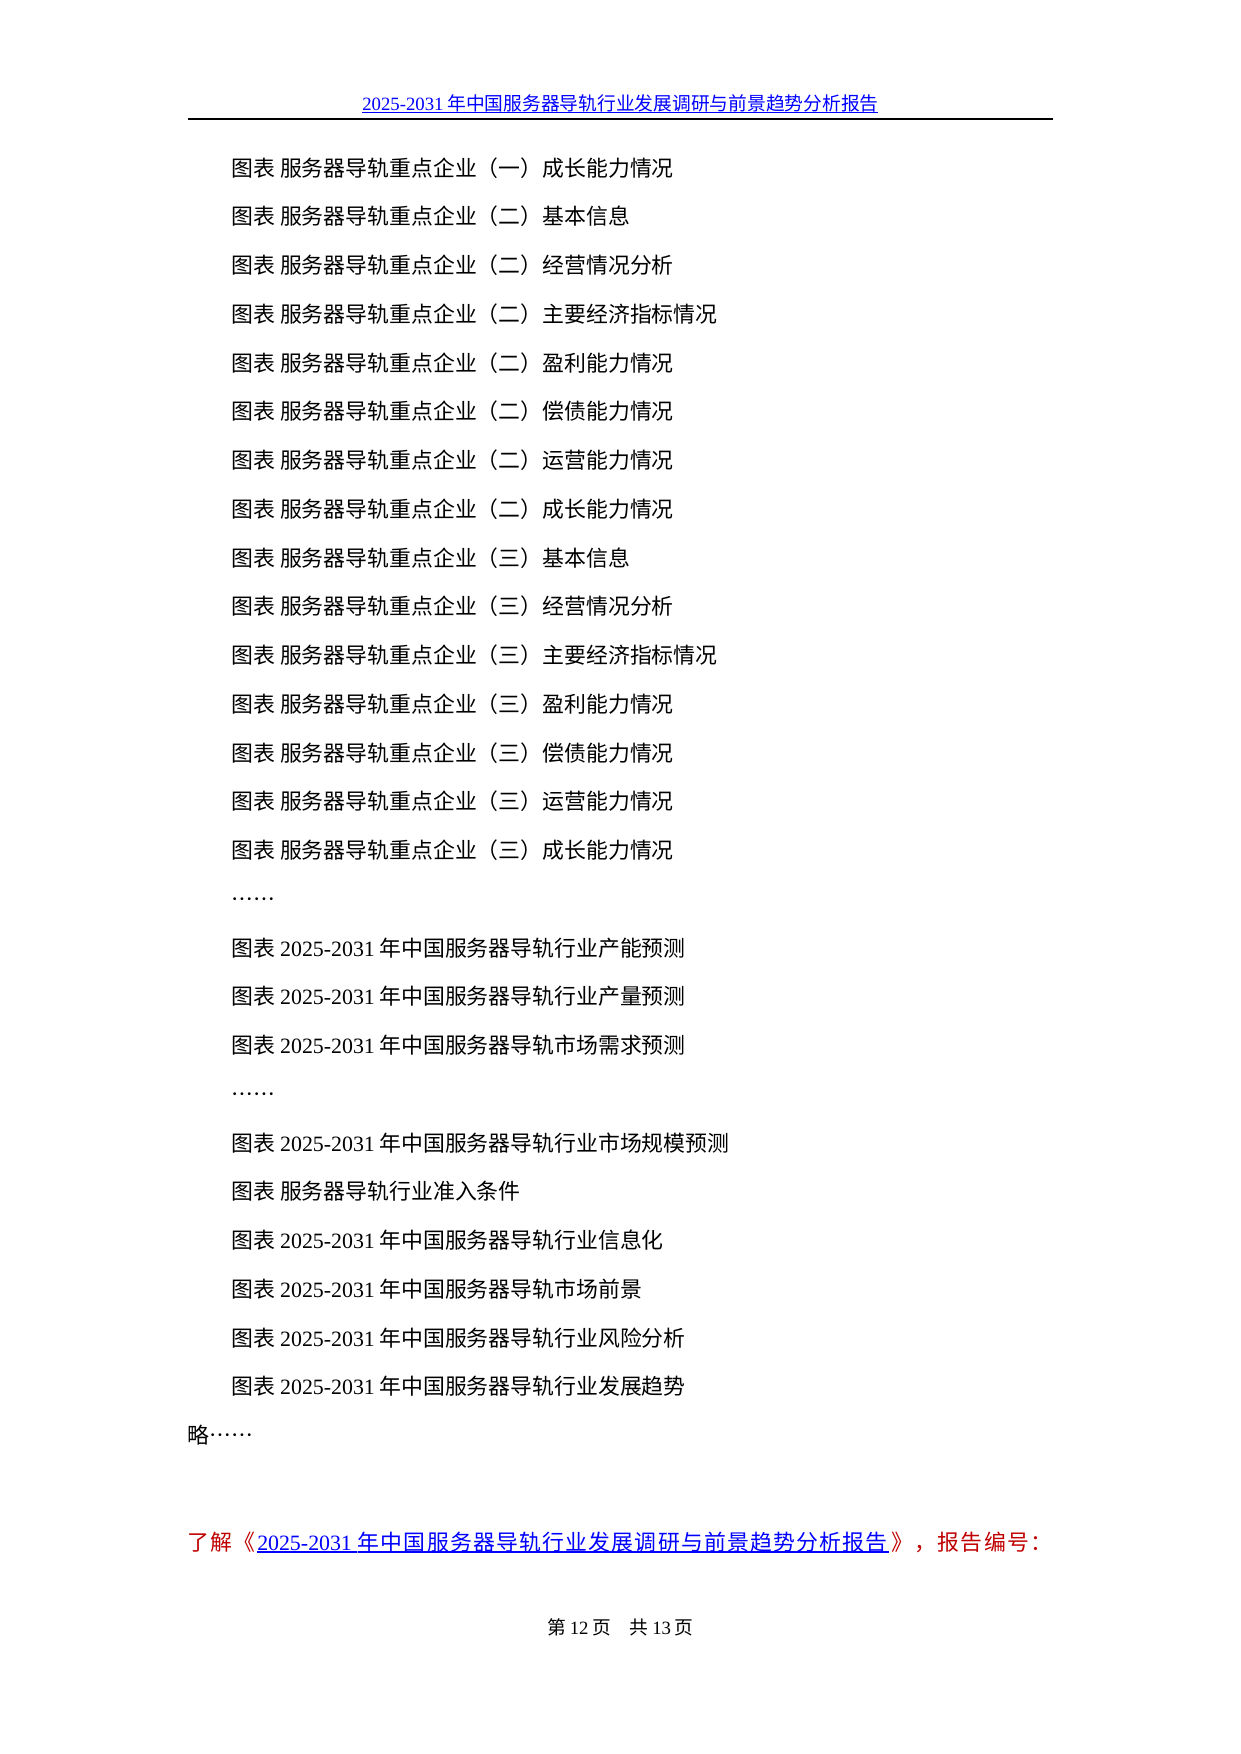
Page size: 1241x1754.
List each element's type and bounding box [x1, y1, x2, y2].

text [187, 150, 1053, 1450]
text [187, 1524, 1053, 1557]
